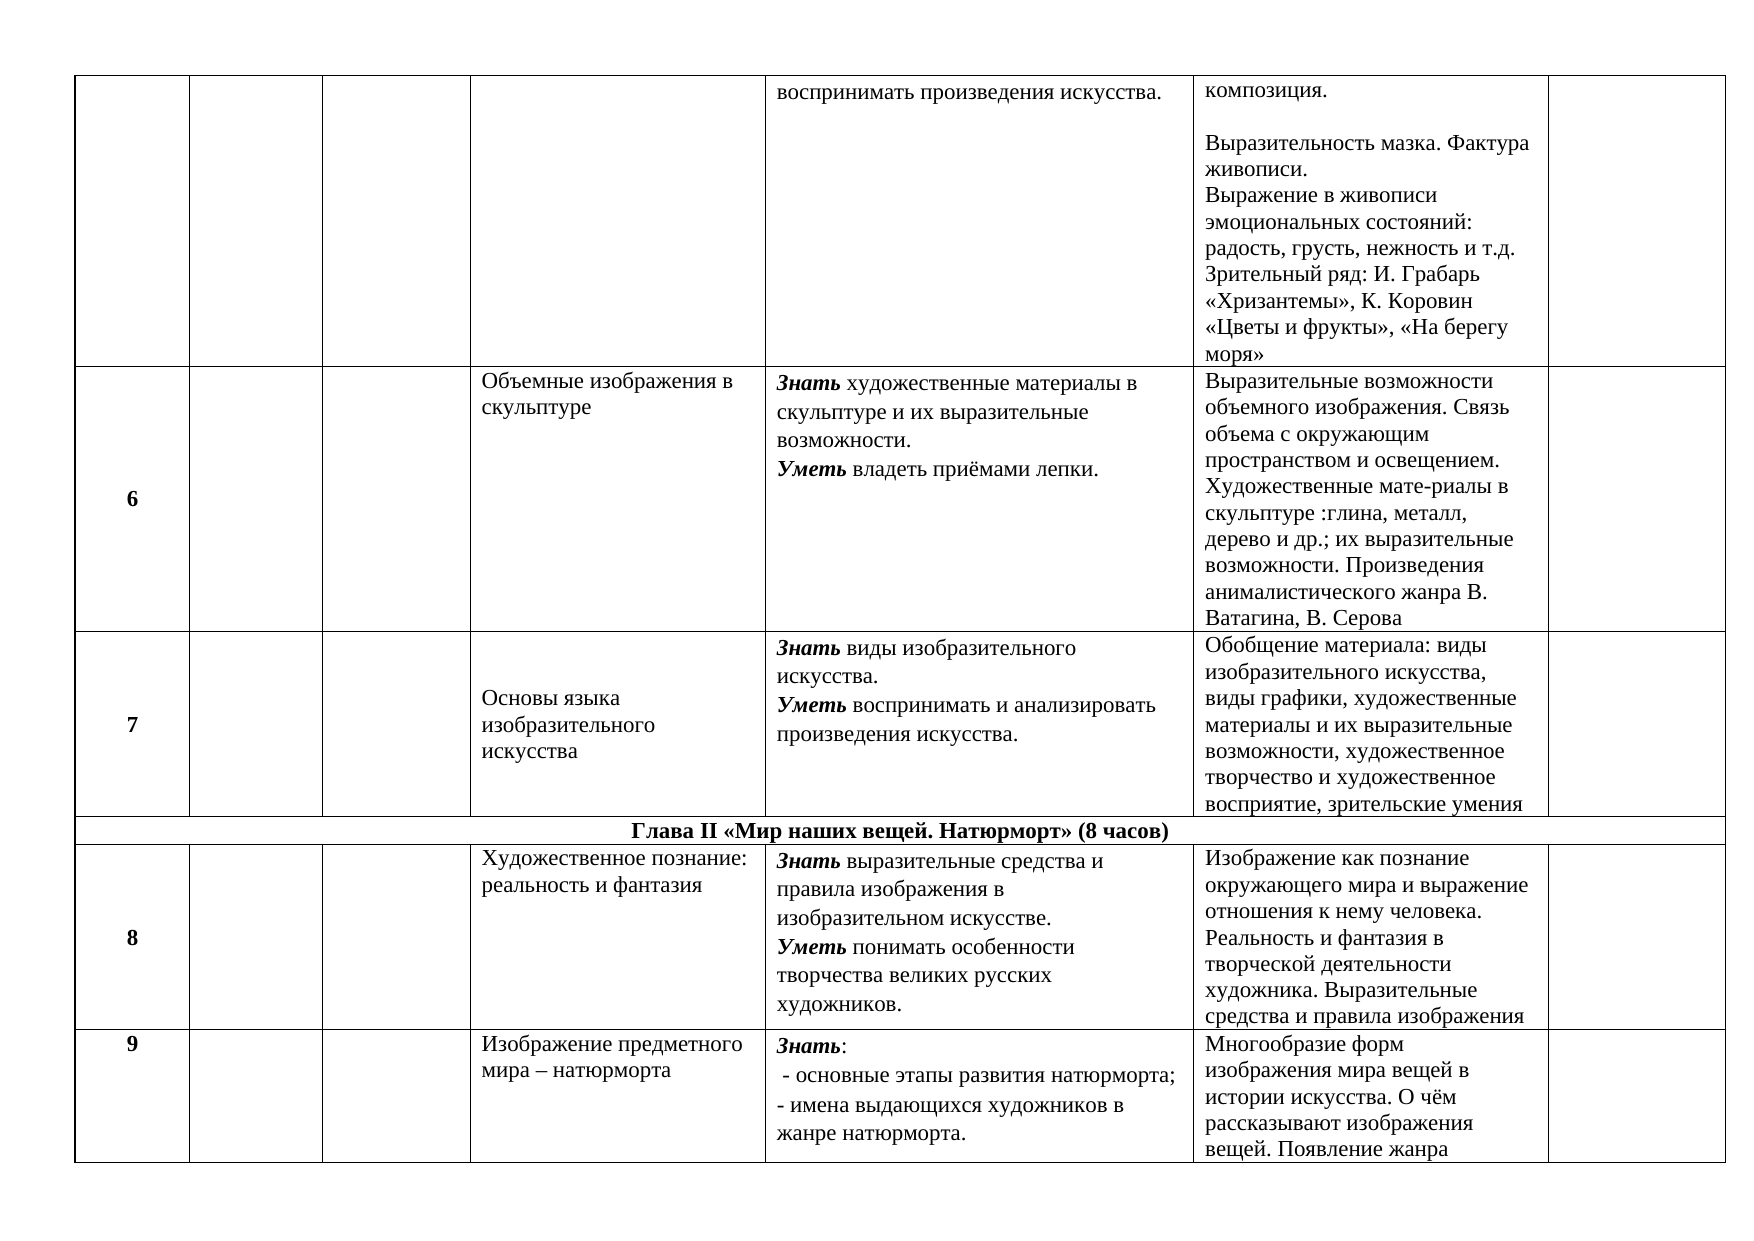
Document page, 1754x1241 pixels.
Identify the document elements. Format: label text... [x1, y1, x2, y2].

table_cell 7 [76, 632, 189, 816]
table_cell 5 [76, 76, 189, 366]
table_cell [471, 1030, 765, 1162]
table_cell [190, 845, 322, 1029]
table_cell 8 [76, 845, 189, 1029]
table_cell Обобщение материала: виды изобразительного искусства, виды графики, художественные материалы и их выразительные возможности, художественное творчество и художественное восприятие, зрительские умения [1194, 632, 1548, 816]
table_cell [323, 367, 470, 631]
table_cell [323, 845, 470, 1029]
table_cell 9 [76, 1030, 189, 1162]
table_cell [190, 76, 322, 366]
table_cell [190, 632, 322, 816]
table_cell Художественное познание: реальность и фантазия [471, 845, 765, 1029]
table_cell [1549, 845, 1725, 1029]
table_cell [1194, 76, 1548, 366]
table_cell [323, 76, 470, 366]
table_cell Знать виды изобразительного искусства. Уметь воспринимать и анализировать произведения искусства. [766, 632, 1193, 816]
table_cell [1549, 367, 1725, 631]
table_cell [190, 1030, 322, 1162]
table_cell Выразительные возможности объемного изображения. Связь объема с окружающим пространством и освещением. Художественные мате-риалы в скульптуре :глина, металл, дерево и др.; их выразительные возможности. Произведения анималистического жанра В. Ватагина, В. Серова [1194, 367, 1548, 631]
table_cell Знать художественные материалы в скульптуре и их выразительные возможности. Уметь владеть приёмами лепки. [766, 367, 1193, 631]
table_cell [766, 1030, 1193, 1162]
table_cell Глава II «Мир наших вещей. Натюрморт» (8 часов) [76, 817, 1725, 843]
table_cell [190, 367, 322, 631]
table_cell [1194, 1030, 1548, 1162]
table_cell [766, 76, 1193, 366]
table_cell Знать выразительные средства и правила изображения в изобразительном искусстве. Уметь понимать особенности творчества великих русских художников. [766, 845, 1193, 1029]
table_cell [471, 76, 765, 366]
table_cell 6 [76, 367, 189, 631]
table_cell [1549, 76, 1725, 366]
table_cell Объемные изображения в скульптуре [471, 367, 765, 631]
table_cell [323, 632, 470, 816]
table_cell [1549, 632, 1725, 816]
table_cell [323, 1030, 470, 1162]
table_cell [1549, 1030, 1725, 1162]
table_cell Основы языка изобразительного искусства [471, 632, 765, 816]
